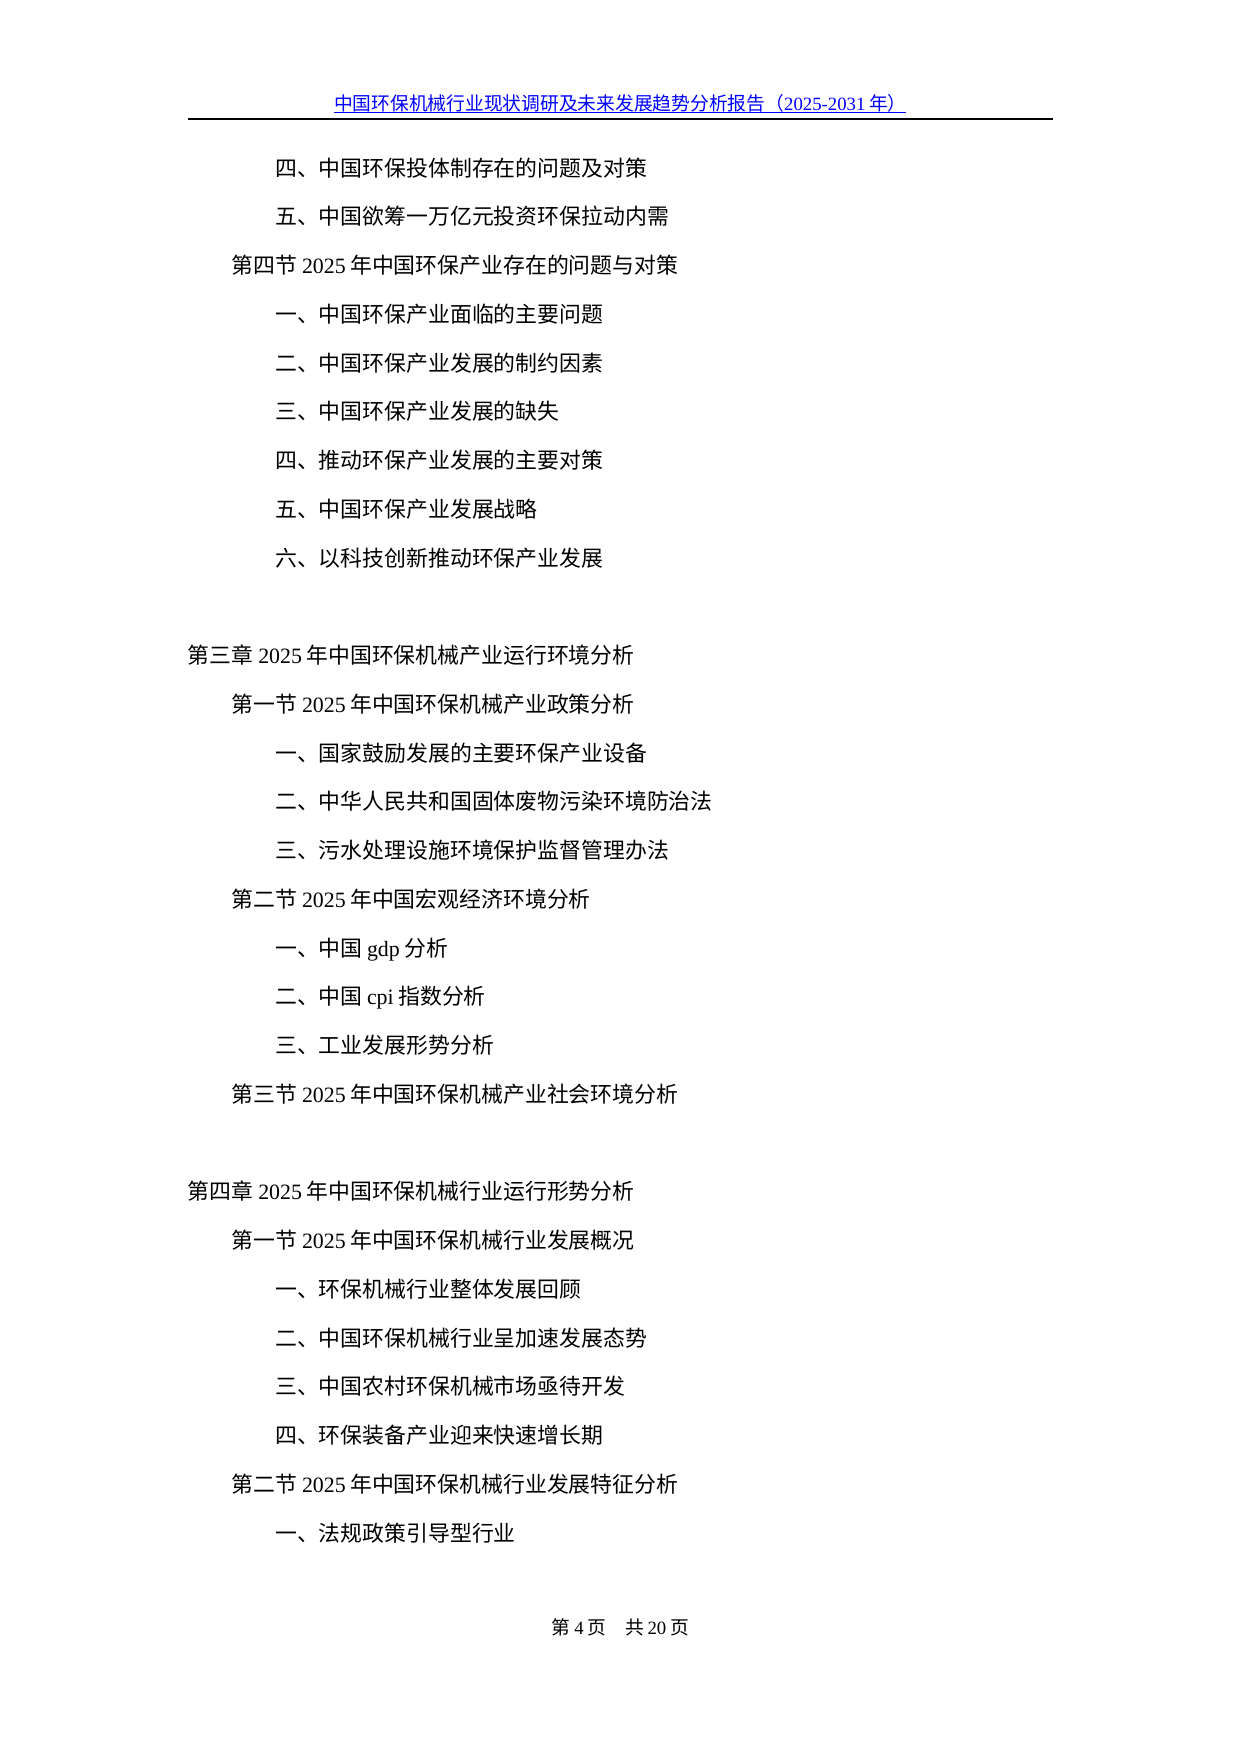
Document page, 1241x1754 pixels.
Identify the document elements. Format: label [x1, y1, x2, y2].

text [187, 150, 1053, 1548]
